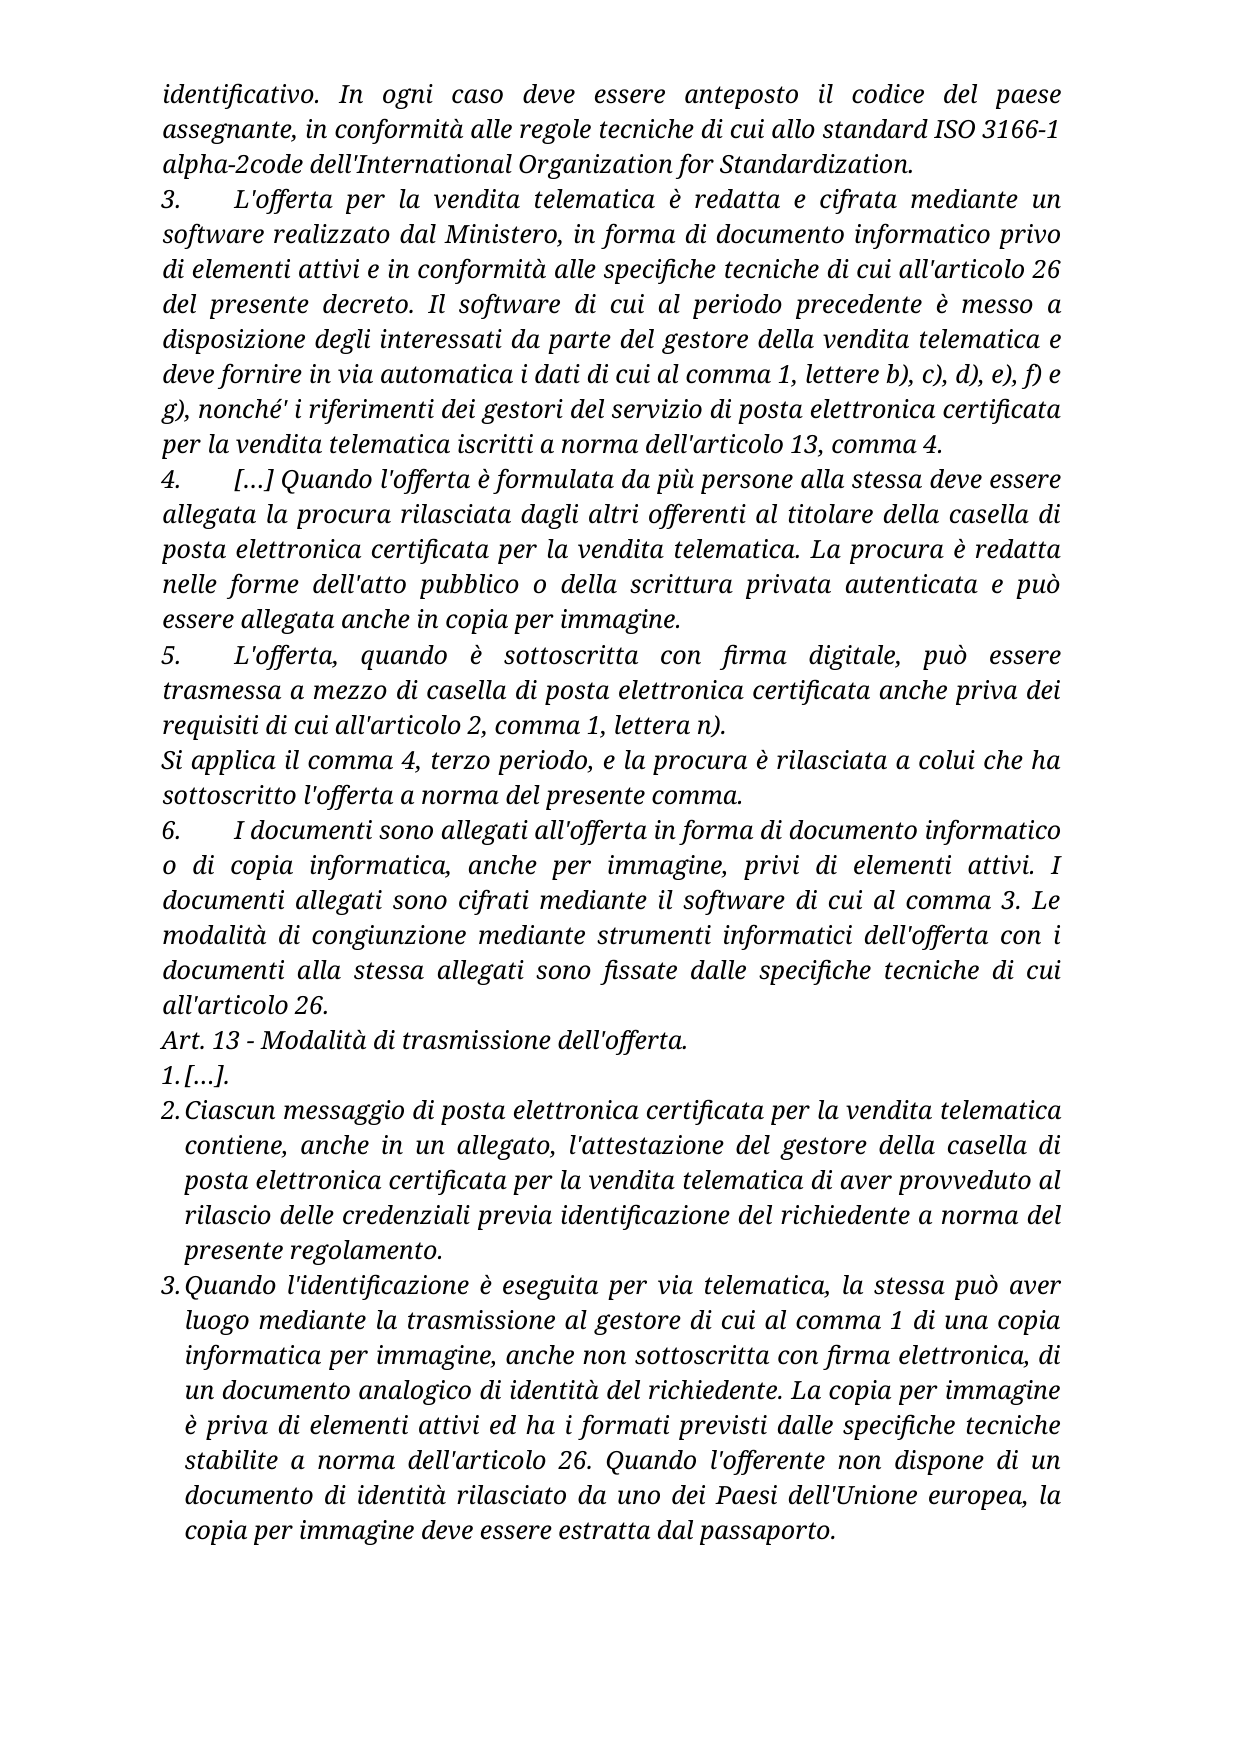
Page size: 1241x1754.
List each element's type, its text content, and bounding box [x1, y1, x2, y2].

text Si applica il comma 4, terzo periodo, e la procura è rilasciata a colui che ha sottoscritto l'offerta a norma del presente comma. [161, 742, 1065, 811]
list L'offerta per la vendita telematica è redatta e cifrata mediante un software realizzato dal Ministero, in forma di documento informatico privo di elementi attivi e in conformità alle specifiche tecniche di cui all'articolo 26 del presente decreto. Il software di cui al periodo precedente è messo a disposizione degli interessati da parte del gestore della vendita telematica e deve fornire in via automatica i dati di cui al comma 1, lettere b), c), d), e), f) e g), nonché' i riferimenti dei gestori del servizio di posta elettronica certificata per la vendita telematica iscritti a norma dell'articolo 13, comma 4. [161, 182, 1065, 461]
text Art. 13 - Modalità di trasmissione dell'offerta. [161, 1023, 1065, 1057]
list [161, 77, 1065, 181]
list Ciascun messaggio di posta elettronica certificata per la vendita telematica contiene, anche in un allegato, l'attestazione del gestore della casella di posta elettronica certificata per la vendita telematica di aver provveduto al rilascio delle credenziali previa identificazione del richiedente a norma del presente regolamento. [161, 1093, 1065, 1267]
list Quando l'identificazione è eseguita per via telematica, la stessa può aver luogo mediante la trasmissione al gestore di cui al comma 1 di una copia informatica per immagine, anche non sottoscritta con firma elettronica, di un documento analogico di identità del richiedente. La copia per immagine è priva di elementi attivi ed ha i formati previsti dalle specifiche tecniche stabilite a norma dell'articolo 26. Quando l'offerente non dispone di un documento di identità rilasciato da uno dei Paesi dell'Unione europea, la copia per immagine deve essere estratta dal passaporto. [161, 1268, 1065, 1547]
list L'offerta, quando è sottoscritta con firma digitale, può essere trasmessa a mezzo di casella di posta elettronica certificata anche priva dei requisiti di cui all'articolo 2, comma 1, lettera n). [161, 637, 1065, 741]
list I documenti sono allegati all'offerta in forma di documento informatico o di copia informatica, anche per immagine, privi di elementi attivi. I documenti allegati sono cifrati mediante il software di cui al comma 3. Le modalità di congiunzione mediante strumenti informatici dell'offerta con i documenti alla stessa allegati sono fissate dalle specifiche tecniche di cui all'articolo 26. [161, 812, 1065, 1022]
list […] Quando l'offerta è formulata da più persone alla stessa deve essere allegata la procura rilasciata dagli altri offerenti al titolare della casella di posta elettronica certificata per la vendita telematica. La procura è redatta nelle forme dell'atto pubblico o della scrittura privata autenticata e può essere allegata anche in copia per immagine. [161, 462, 1065, 636]
list […]. [161, 1058, 1065, 1092]
